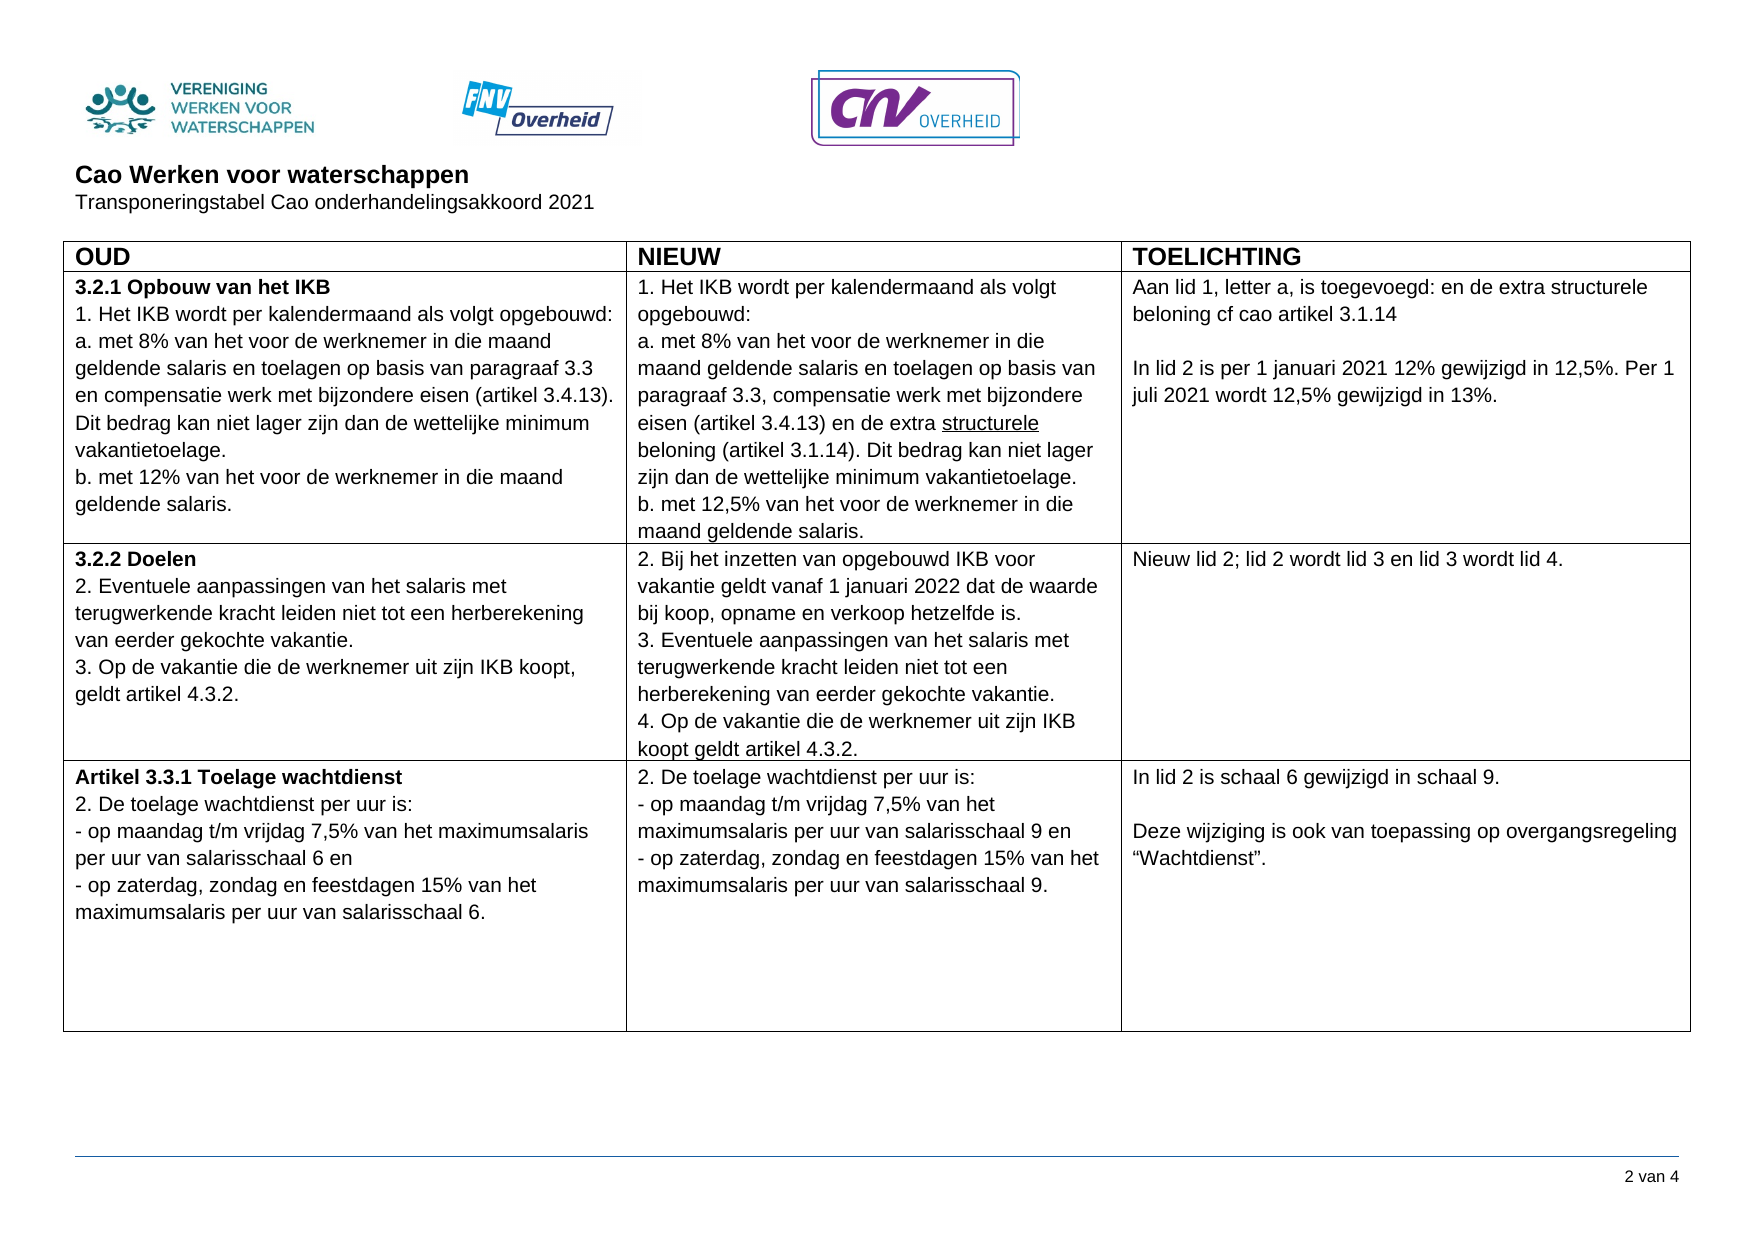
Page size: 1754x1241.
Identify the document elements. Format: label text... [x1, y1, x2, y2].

table_cell Aan lid 1, letter a, is toegevoegd: en de extra structurele beloning cf cao artikel 3.1.14 In lid 2 is per 1 januari 2021 12% gewijzigd in 12,5%. Per 1 juli 2021 wordt 12,5% gewijzigd in 13%. [1122, 272, 1690, 543]
table_cell Nieuw lid 2; lid 2 wordt lid 3 en lid 3 wordt lid 4. [1122, 544, 1690, 760]
picture [452, 70, 643, 146]
picture [811, 70, 1020, 146]
table_cell 3.2.2 Doelen 2. Eventuele aanpassingen van het salaris met terugwerkende kracht leiden niet tot een herberekening van eerder gekochte vakantie. 3. Op de vakantie die de werknemer uit zijn IKB koopt, geldt artikel 4.3.2. [64, 544, 626, 760]
table_cell 2. Bij het inzetten van opgebouwd IKB voor vakantie geldt vanaf 1 januari 2022 dat de waarde bij koop, opname en verkoop hetzelfde is. 3. Eventuele aanpassingen van het salaris met terugwerkende kracht leiden niet tot een herberekening van eerder gekochte vakantie. 4. Op de vakantie die de werknemer uit zijn IKB koopt geldt artikel 4.3.2. [627, 544, 1121, 760]
table_cell 2. De toelage wachtdienst per uur is: - op maandag t/m vrijdag 7,5% van het maximumsalaris per uur van salarisschaal 9 en - op zaterdag, zondag en feestdagen 15% van het maximumsalaris per uur van salarisschaal 9. [627, 761, 1121, 1031]
table_header OUD [64, 242, 626, 271]
table_cell Artikel 3.3.1 Toelage wachtdienst 2. De toelage wachtdienst per uur is: - op maandag t/m vrijdag 7,5% van het maximumsalaris per uur van salarisschaal 6 en - op zaterdag, zondag en feestdagen 15% van het maximumsalaris per uur van salarisschaal 6. [64, 761, 626, 1031]
table_header NIEUW [627, 242, 1121, 271]
picture [75, 70, 323, 146]
table_cell 3.2.1 Opbouw van het IKB 1. Het IKB wordt per kalendermaand als volgt opgebouwd: a. met 8% van het voor de werknemer in die maand geldende salaris en toelagen op basis van paragraaf 3.3 en compensatie werk met bijzondere eisen (artikel 3.4.13). Dit bedrag kan niet lager zijn dan de wettelijke minimum vakantietoelage. b. met 12% van het voor de werknemer in die maand geldende salaris. [64, 272, 626, 543]
table_cell 1. Het IKB wordt per kalendermaand als volgt opgebouwd: a. met 8% van het voor de werknemer in die maand geldende salaris en toelagen op basis van paragraaf 3.3, compensatie werk met bijzondere eisen (artikel 3.4.13) en de extra structurele beloning (artikel 3.1.14). Dit bedrag kan niet lager zijn dan de wettelijke minimum vakantietoelage. b. met 12,5% van het voor de werknemer in die maand geldende salaris. [627, 272, 1121, 543]
table_cell In lid 2 is schaal 6 gewijzigd in schaal 9. Deze wijziging is ook van toepassing op overgangsregeling “Wachtdienst”. [1122, 761, 1690, 1031]
table_header TOELICHTING [1122, 242, 1690, 271]
